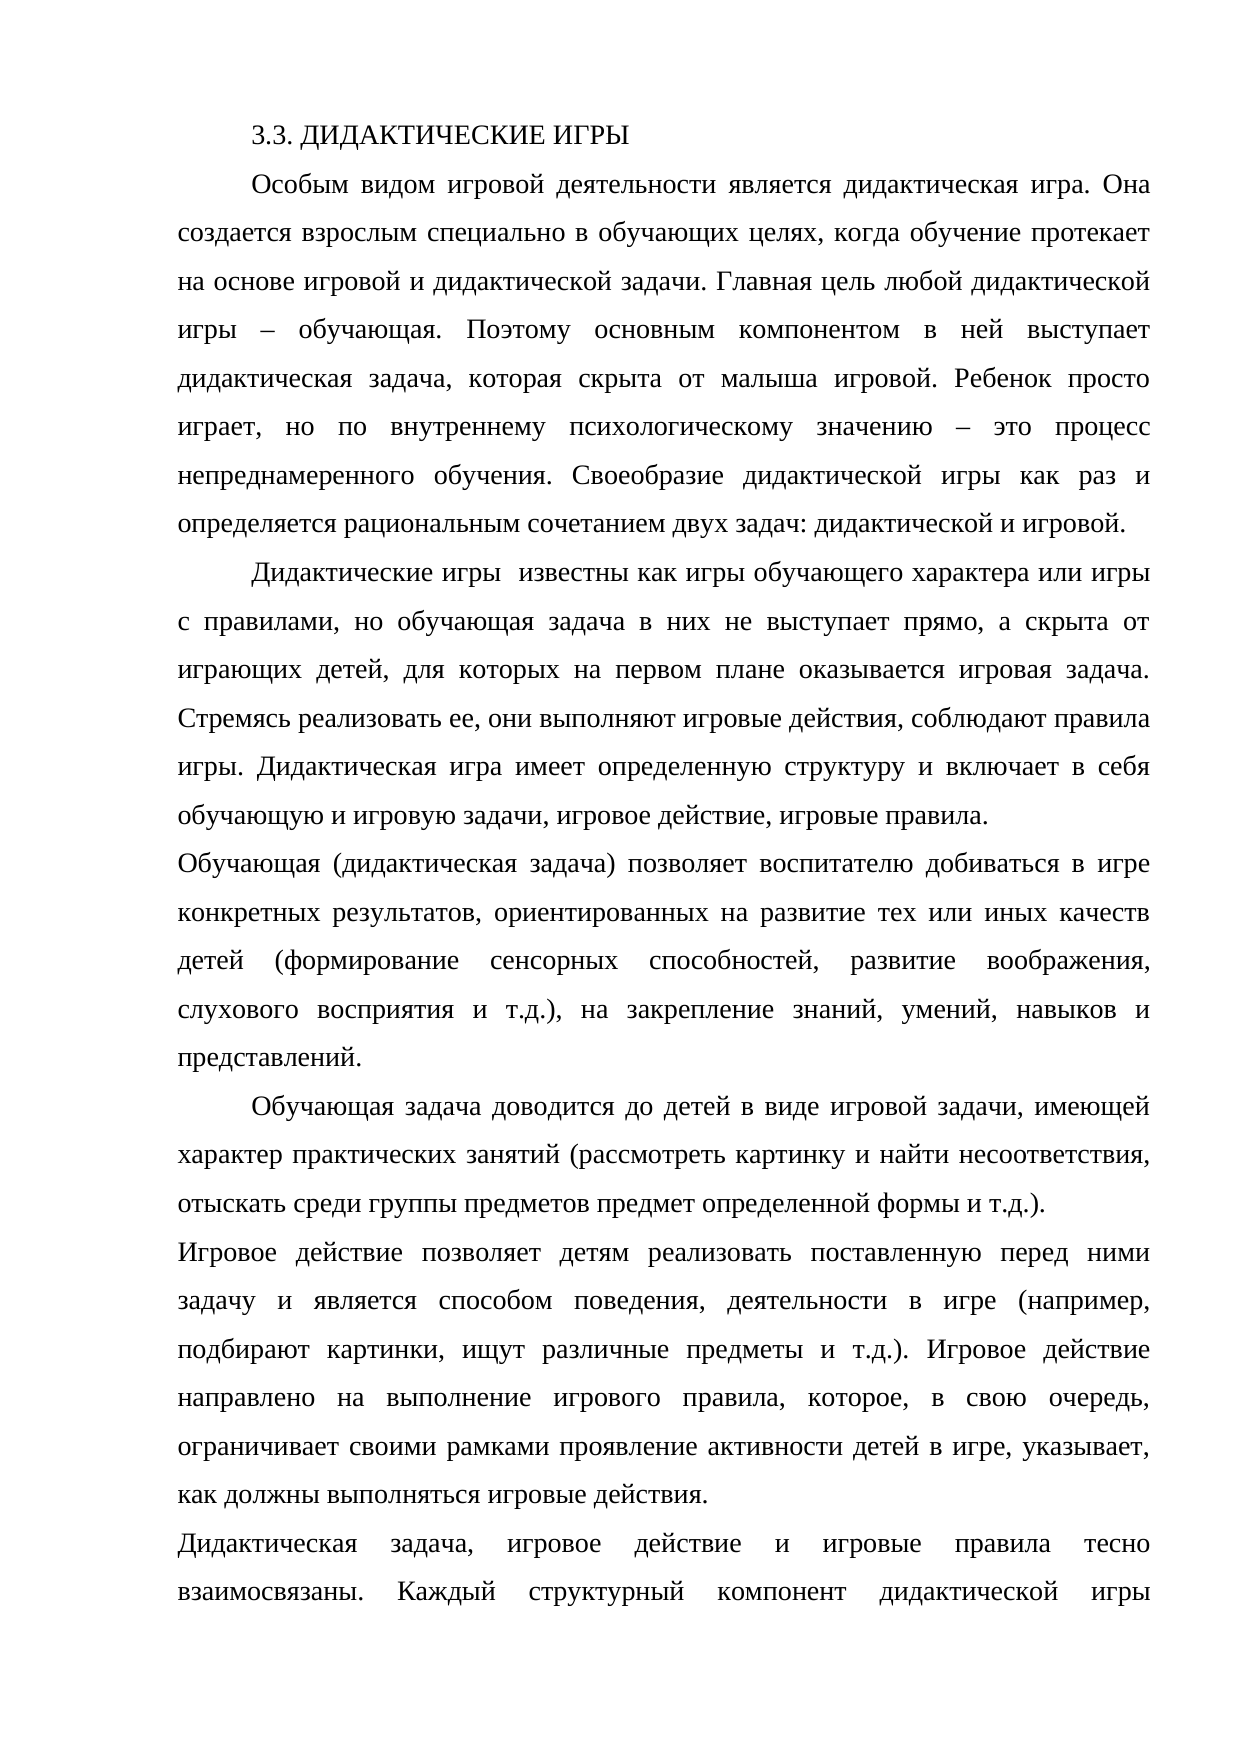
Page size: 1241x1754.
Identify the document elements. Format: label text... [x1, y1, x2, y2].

text 3.3. ДИДАКТИЧЕСКИЕ ИГРЫ [177, 118, 1152, 151]
text Особым видом игровой деятельности является дидактическая игра. Она создается взрослым специально в обучающих целях, когда обучение протекает на основе игровой и дидактической задачи. Главная цель любой дидактической игры – обучающая. Поэтому основным компонентом в ней выступает дидактическая задача, которая скрыта от малыша игровой. Ребенок просто играет, но по внутреннему психологическому значению – это процесс непреднамеренного обучения. Своеобразие дидактической игры как раз и определяется рациональным сочетанием двух задач: дидактической и игровой. [177, 167, 1152, 539]
text Обучающая (дидактическая задача) позволяет воспитателю добиваться в игре конкретных результатов, ориентированных на развитие тех или иных качеств детей (формирование сенсорных способностей, развитие воображения, слухового восприятия и т.д.), на закрепление знаний, умений, навыков и представлений. [177, 846, 1152, 1073]
text Игровое действие позволяет детям реализовать поставленную перед ними задачу и является способом поведения, деятельности в игре (например, подбирают картинки, ищут различные предметы и т.д.). Игровое действие направлено на выполнение игрового правила, которое, в свою очередь, ограничивает своими рамками проявление активности детей в игре, указывает, как должны выполняться игровые действия. [177, 1234, 1152, 1510]
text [177, 1526, 1152, 1607]
text Обучающая задача доводится до детей в виде игровой задачи, имеющей характер практических занятий (рассмотреть картинку и найти несоответствия, отыскать среди группы предметов предмет определенной формы и т.д.). [177, 1089, 1152, 1218]
text Дидактические игры известны как игры обучающего характера или игры с правилами, но обучающая задача в них не выступает прямо, а скрыта от играющих детей, для которых на первом плане оказывается игровая задача. Стремясь реализовать ее, они выполняют игровые действия, соблюдают правила игры. Дидактическая игра имеет определенную структуру и включает в себя обучающую и игровую задачи, игровое действие, игровые правила. [177, 555, 1152, 830]
